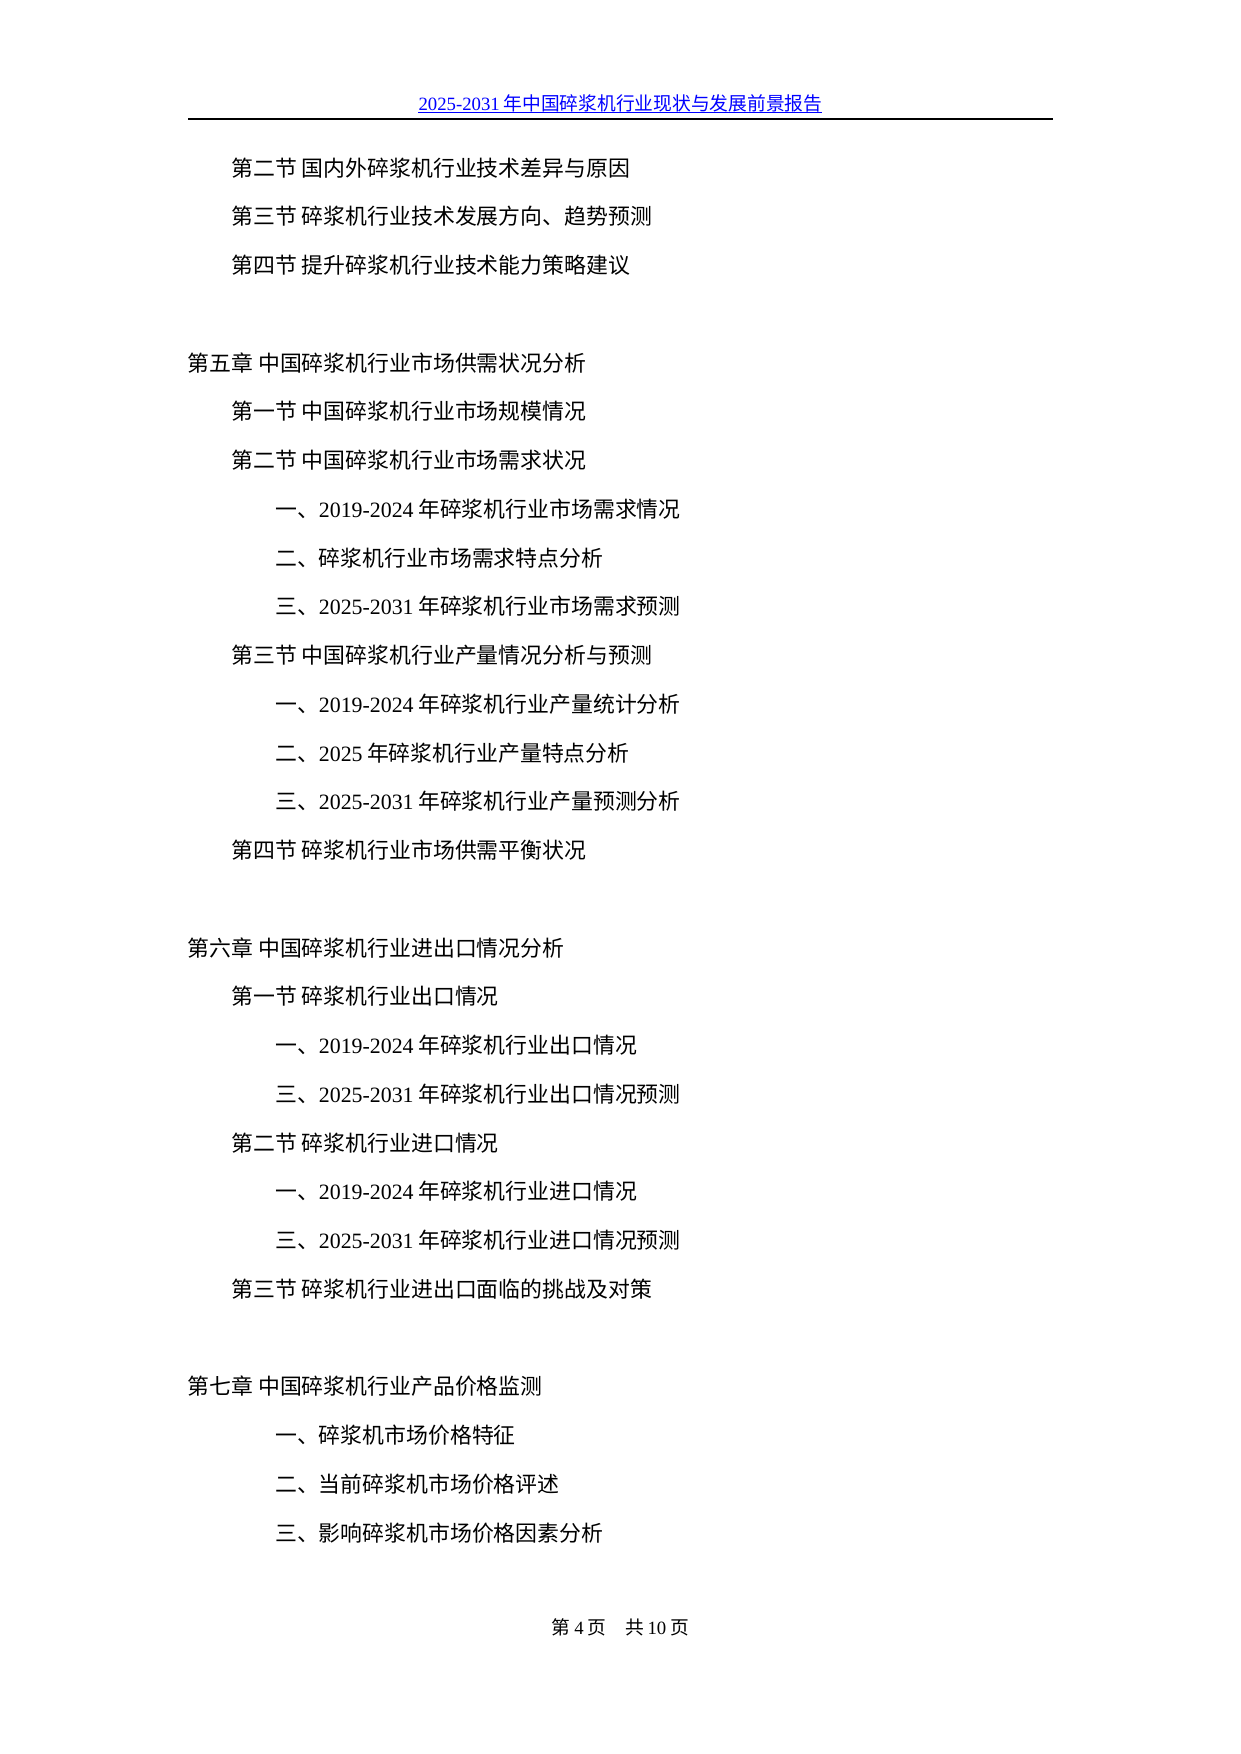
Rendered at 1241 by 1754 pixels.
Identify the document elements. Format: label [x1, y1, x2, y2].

text [187, 150, 1053, 1548]
